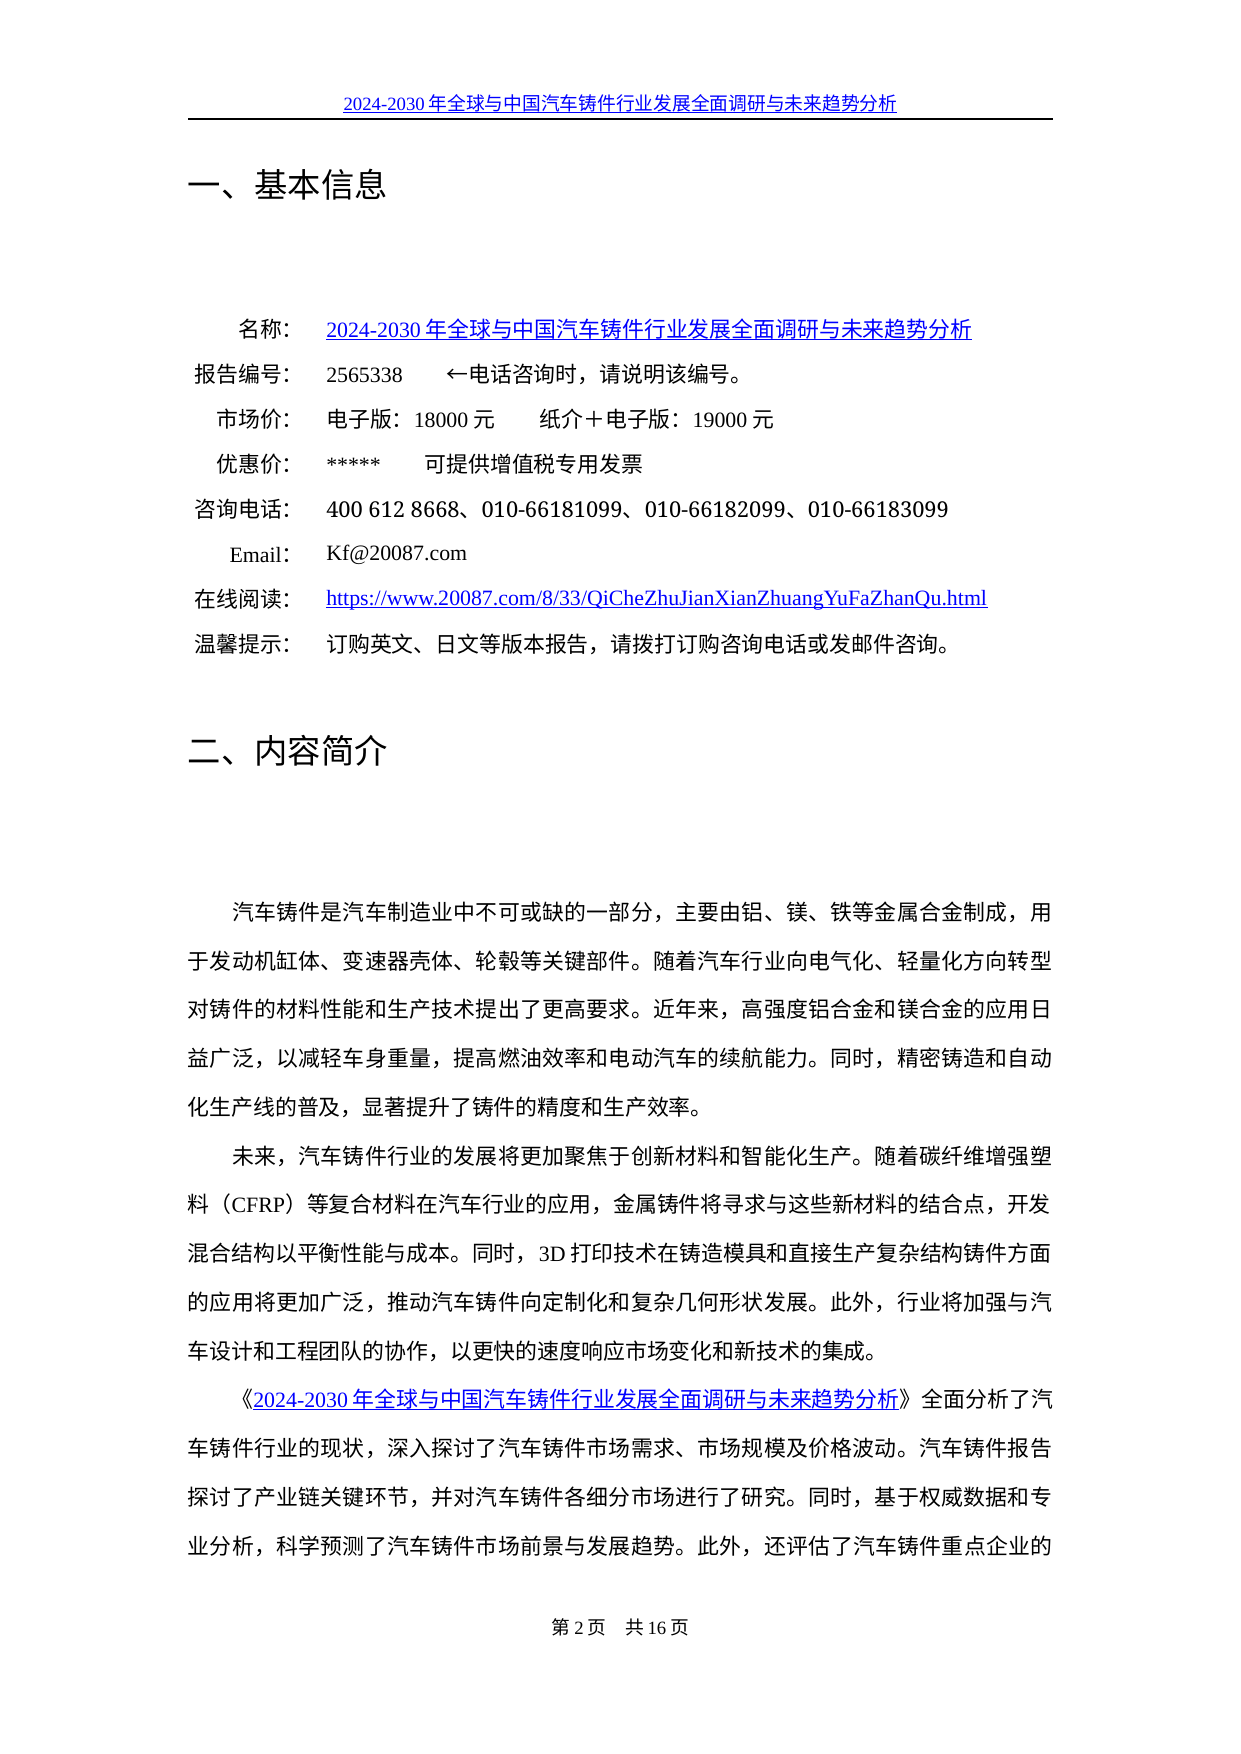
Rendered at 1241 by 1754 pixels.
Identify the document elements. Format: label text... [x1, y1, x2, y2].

table_cell 温馨提示： [167, 627, 315, 672]
table_header 名称： [167, 312, 315, 357]
table_cell 电子版：18000 元 纸介＋电子版：19000 元 [315, 402, 1073, 447]
table_cell 报告编号： [167, 357, 315, 402]
table_cell Email： [167, 537, 315, 582]
table_cell 2565338 ←电话咨询时，请说明该编号。 [315, 357, 1073, 402]
table_cell Kf@20087.com [315, 537, 1073, 582]
title 二、内容简介 [187, 717, 1053, 782]
table_cell 优惠价： [167, 447, 315, 492]
table_cell 400 612 8668、010-66181099、010-66182099、010-66183099 [315, 492, 1073, 537]
table_cell 市场价： [167, 402, 315, 447]
table_cell 咨询电话： [167, 492, 315, 537]
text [187, 894, 1053, 1561]
table_cell ***** 可提供增值税专用发票 [315, 447, 1073, 492]
table_cell [315, 582, 1073, 627]
table_cell 在线阅读： [167, 582, 315, 627]
title 一、基本信息 [187, 150, 1053, 215]
table_cell 订购英文、日文等版本报告，请拨打订购咨询电话或发邮件咨询。 [315, 627, 1073, 672]
table_header 2024-2030年全球与中国汽车铸件行业发展全面调研与未来趋势分析 [315, 312, 1073, 357]
